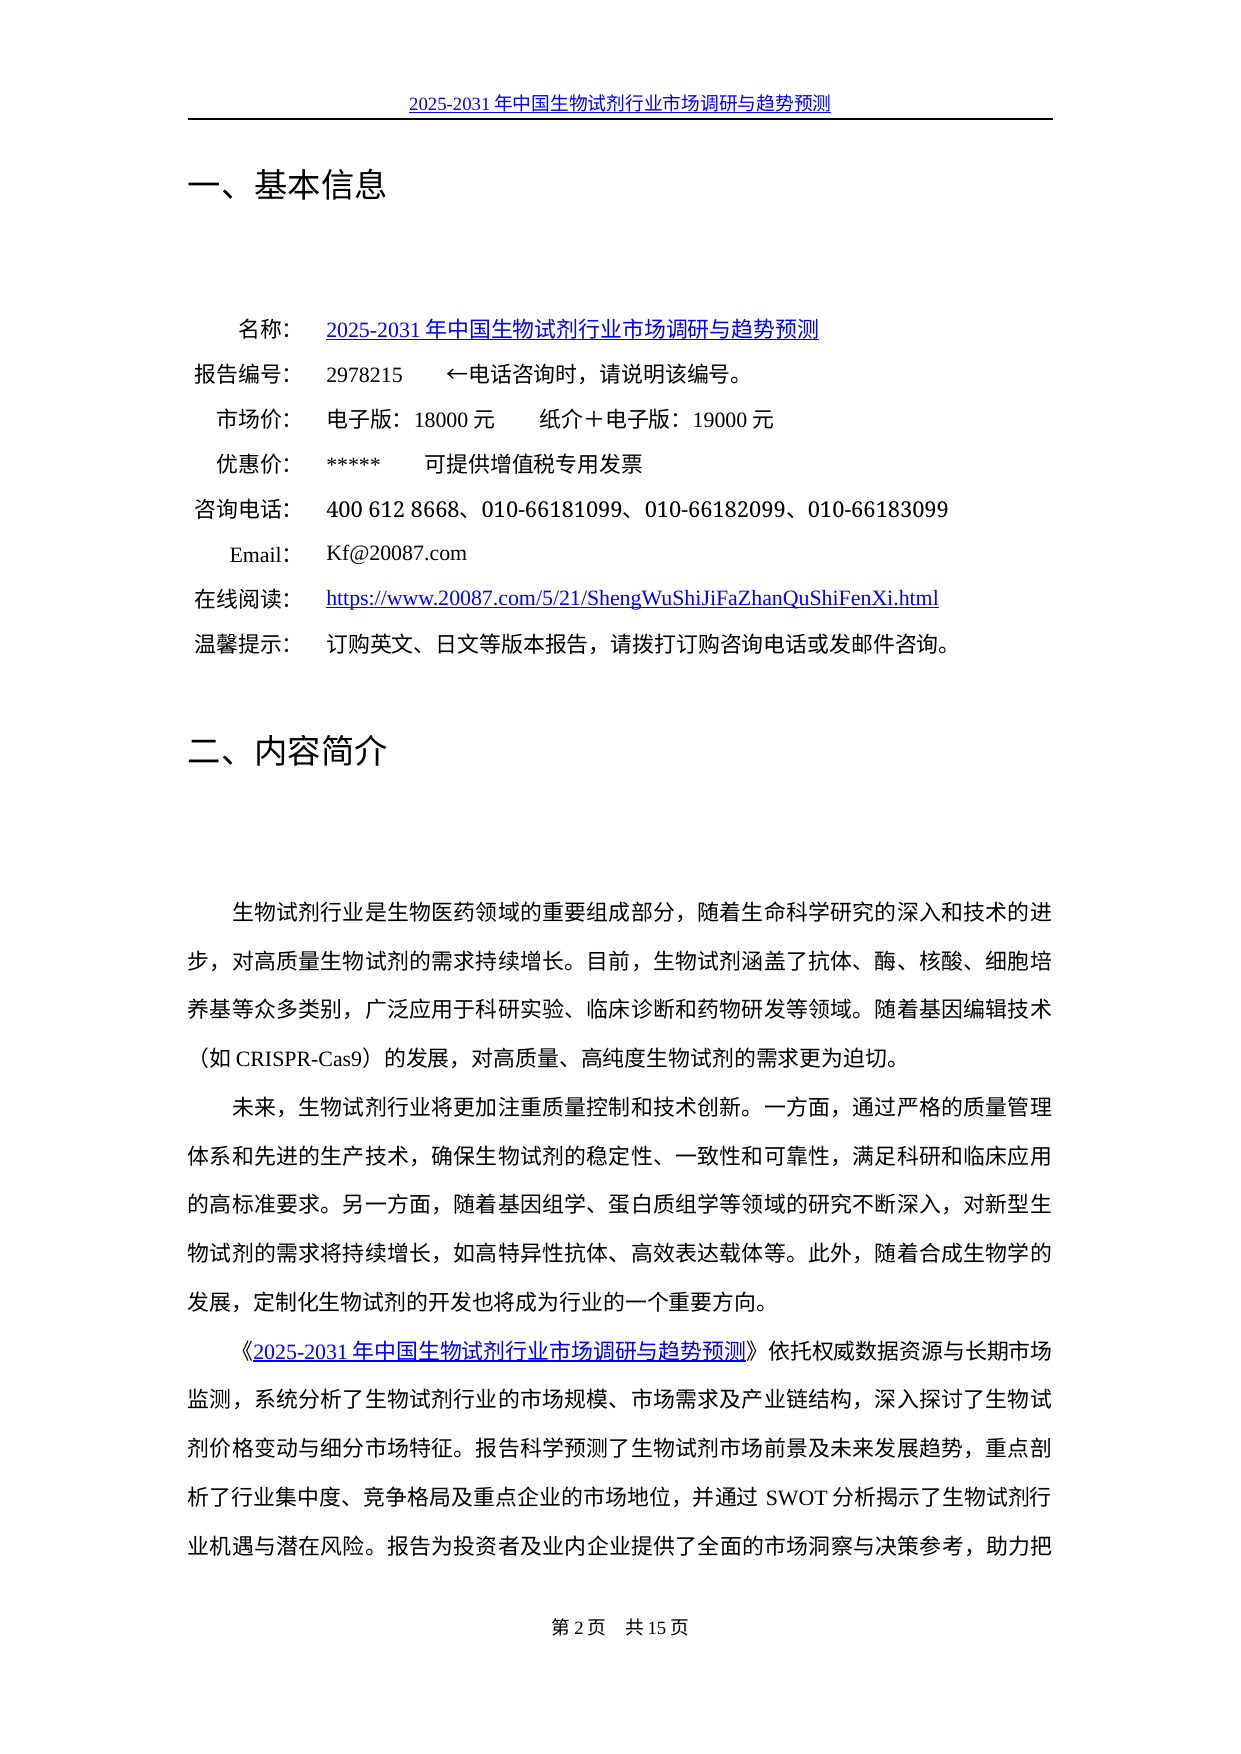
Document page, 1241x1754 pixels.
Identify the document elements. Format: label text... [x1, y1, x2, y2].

table_header 2025-2031年中国生物试剂行业市场调研与趋势预测 [315, 312, 1073, 357]
table_cell 在线阅读： [167, 582, 315, 627]
table_cell 优惠价： [167, 447, 315, 492]
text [187, 894, 1053, 1561]
table_cell 市场价： [167, 402, 315, 447]
table_cell 400 612 8668、010-66181099、010-66182099、010-66183099 [315, 492, 1073, 537]
table_cell Email： [167, 537, 315, 582]
table_cell 电子版：18000 元 纸介＋电子版：19000 元 [315, 402, 1073, 447]
table_cell [315, 582, 1073, 627]
table_cell ***** 可提供增值税专用发票 [315, 447, 1073, 492]
title 一、基本信息 [187, 150, 1053, 215]
table_cell 温馨提示： [167, 627, 315, 672]
table_cell 订购英文、日文等版本报告，请拨打订购咨询电话或发邮件咨询。 [315, 627, 1073, 672]
title 二、内容简介 [187, 717, 1053, 782]
table_cell 咨询电话： [167, 492, 315, 537]
table_header 名称： [167, 312, 315, 357]
table_cell Kf@20087.com [315, 537, 1073, 582]
table_cell 2978215 ←电话咨询时，请说明该编号。 [315, 357, 1073, 402]
table_cell 报告编号： [167, 357, 315, 402]
